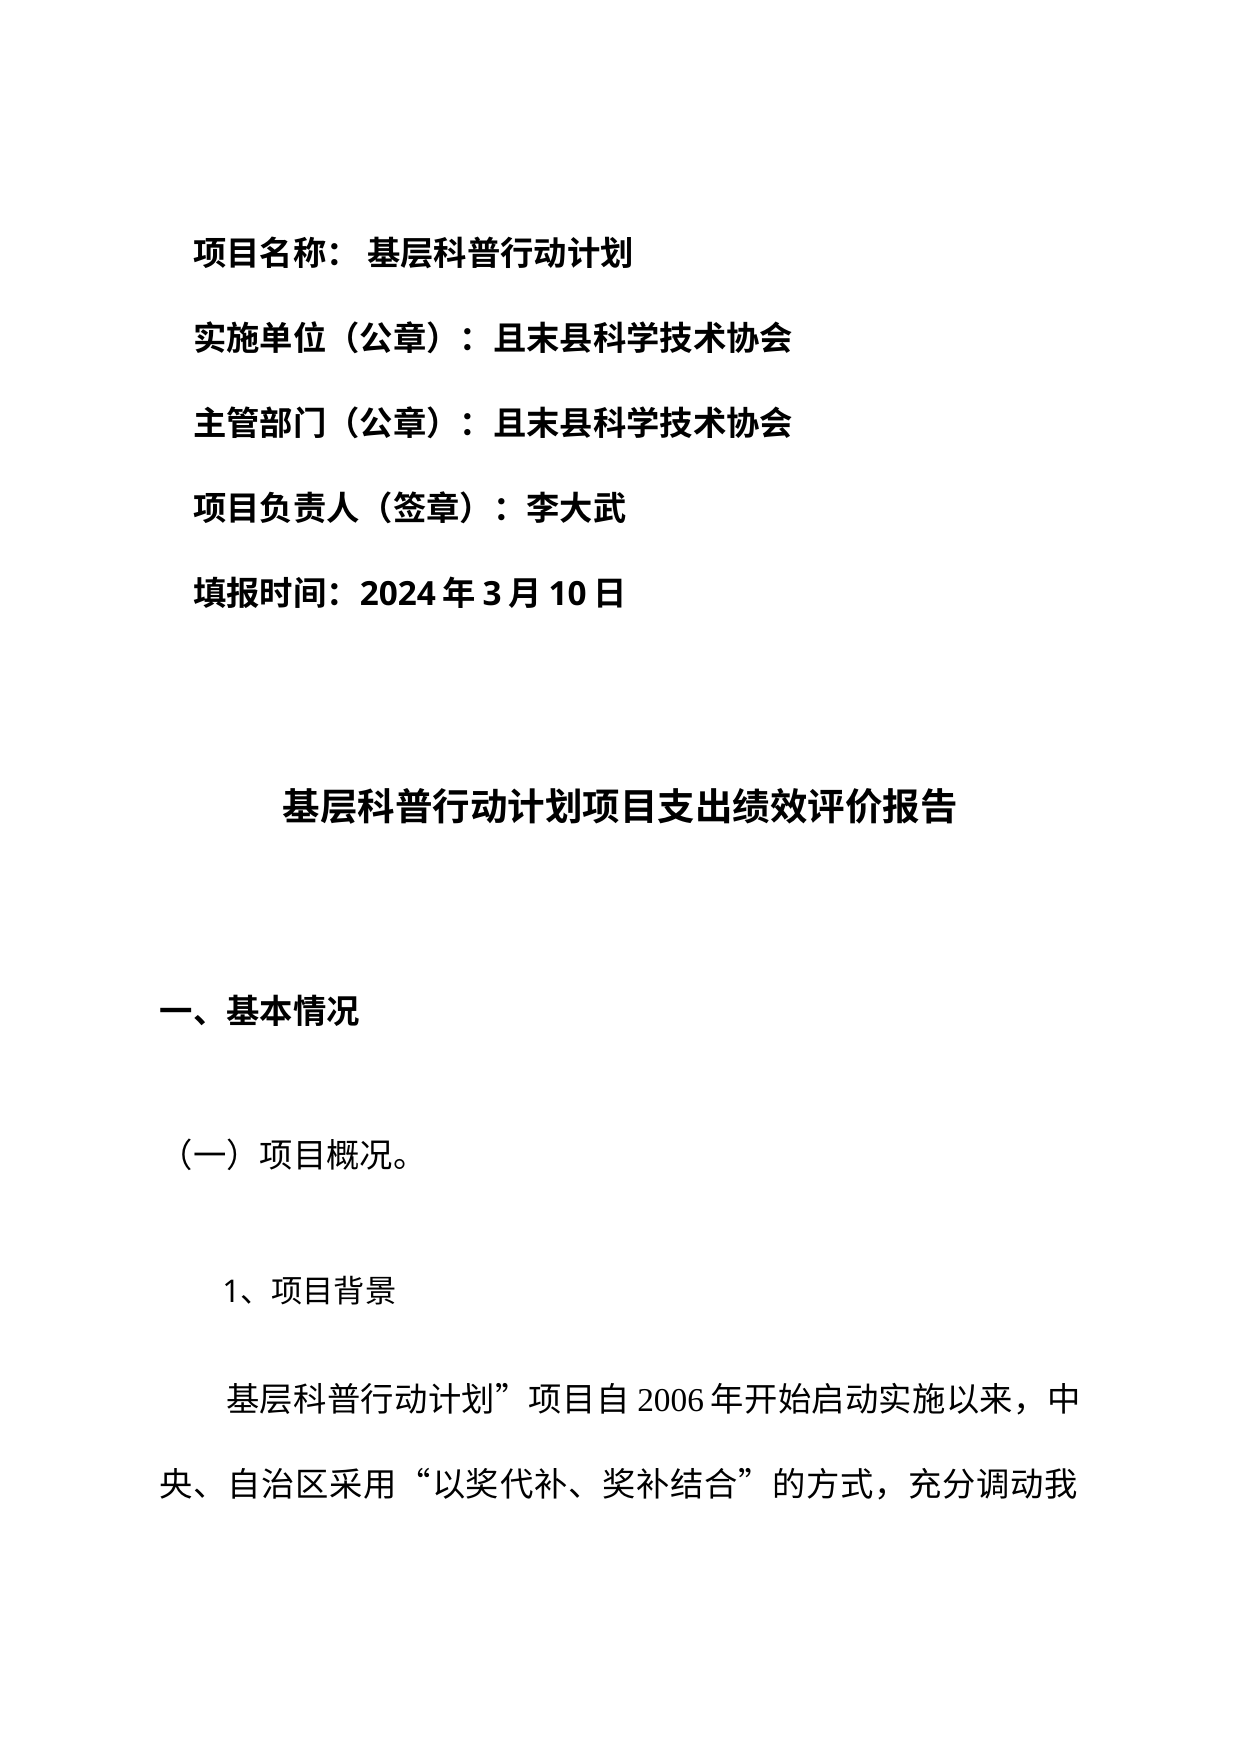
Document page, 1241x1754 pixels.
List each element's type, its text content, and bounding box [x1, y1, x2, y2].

subtitle （一）项目概况。 [159, 1110, 1081, 1195]
subtitle 一、基本情况 [159, 967, 1081, 1052]
text 填报时间：2024年3月10日 [159, 549, 1081, 634]
text 项目名称： 基层科普行动计划 [159, 209, 1081, 294]
text 1、项目背景 [159, 1246, 1081, 1331]
text 实施单位（公章）：且末县科学技术协会 [159, 294, 1081, 379]
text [159, 1354, 1081, 1524]
text 主管部门（公章）：且末县科学技术协会 [159, 379, 1081, 464]
text 基层科普行动计划项目支出绩效评价报告 [159, 761, 1081, 846]
text 项目负责人（签章）：李大武 [159, 464, 1081, 549]
